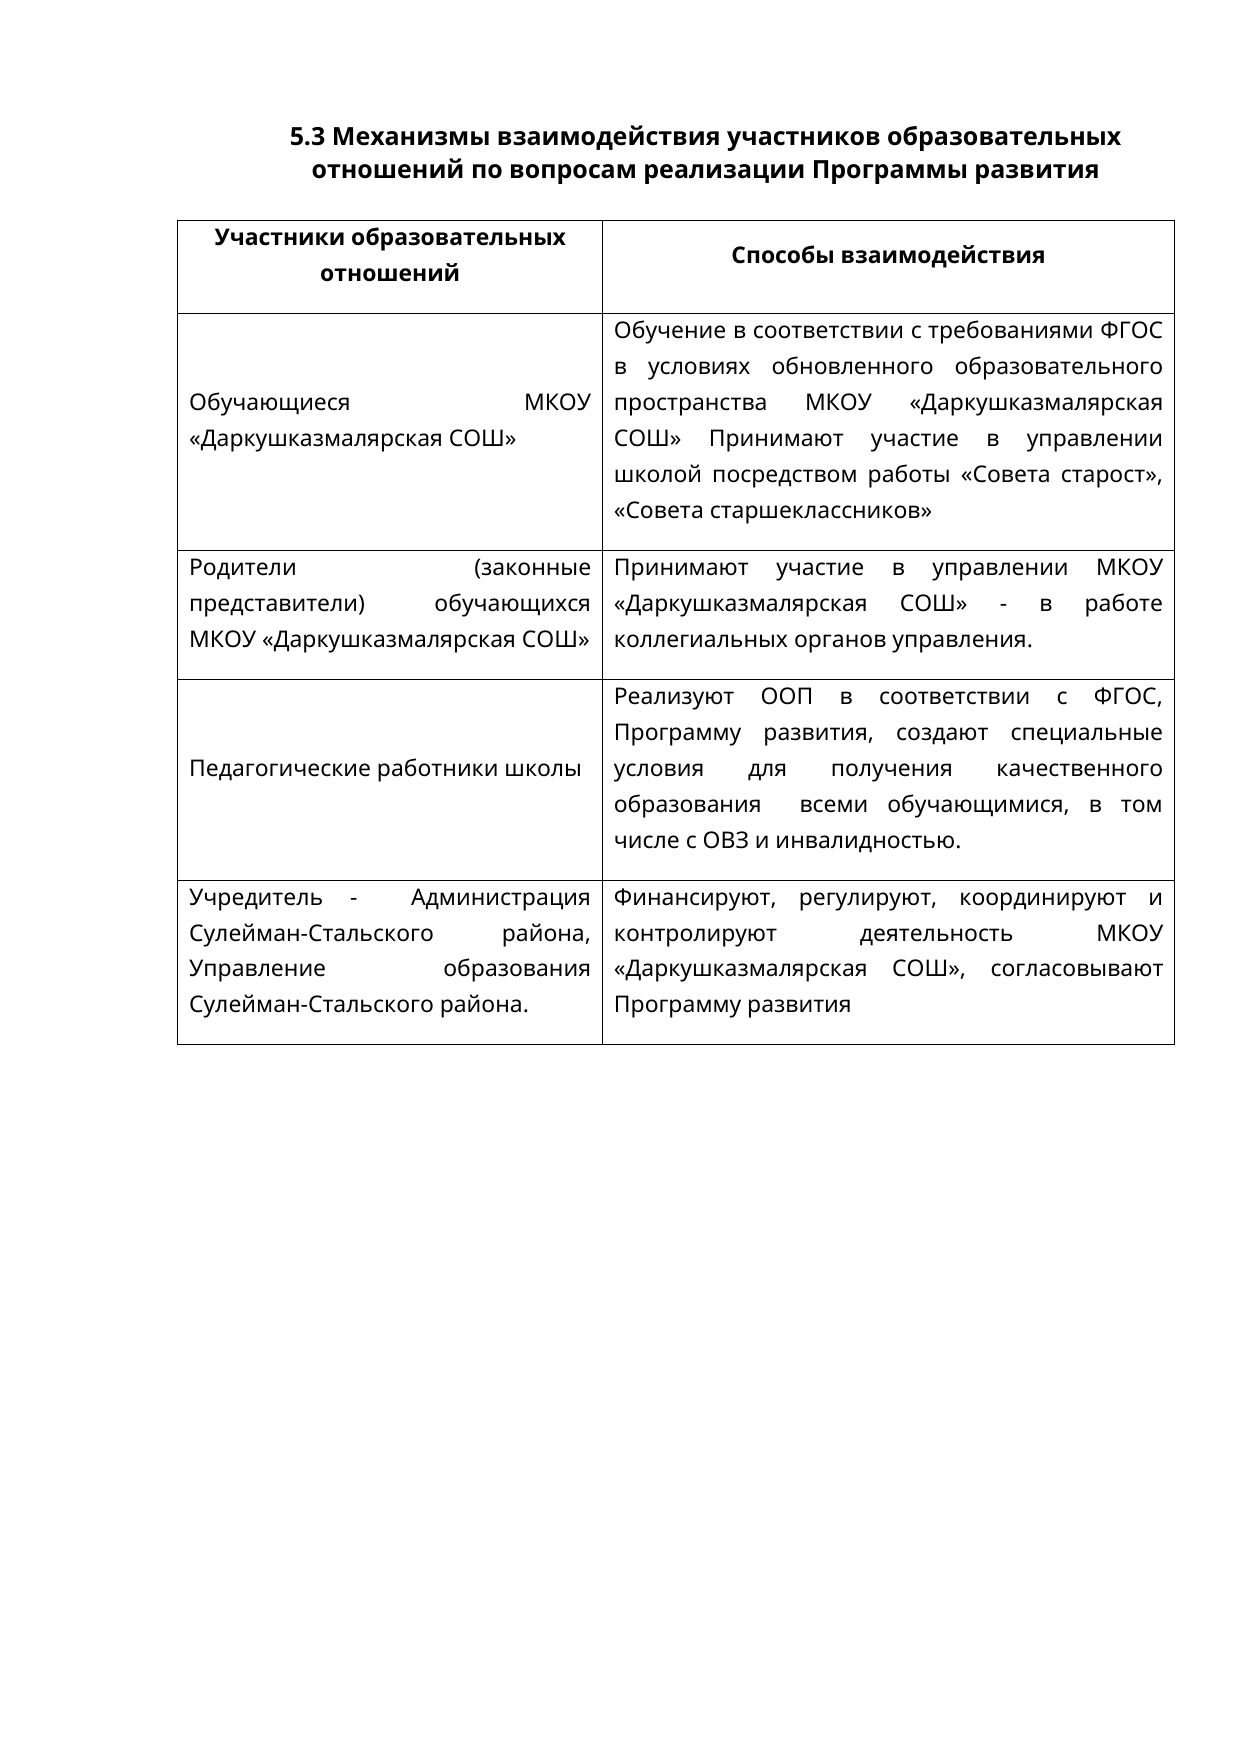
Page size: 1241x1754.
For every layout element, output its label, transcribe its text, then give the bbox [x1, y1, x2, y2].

table_header Способы взаимодействия [603, 221, 1174, 313]
table_cell Родители (законные представители) обучающихся МКОУ «Даркушказмалярская СОШ» [178, 551, 602, 679]
table_cell Обучение в соответствии с требованиями ФГОС в условиях обновленного образовательного пространства МКОУ «Даркушказмалярская СОШ» Принимают участие в управлении школой посредством работы «Совета старост», «Совета старшеклассников» [603, 314, 1174, 550]
table_cell Обучающиеся МКОУ «Даркушказмалярская СОШ» [178, 314, 602, 550]
table_cell Финансируют, регулируют, координируют и контролируют деятельность МКОУ «Даркушказмалярская СОШ», согласовывают Программу развития [603, 881, 1174, 1044]
table_cell Педагогические работники школы [178, 680, 602, 879]
table_cell Учредитель - Администрация Сулейман-Стальского района, Управление образования Сулейман-Стальского района. [178, 881, 602, 1044]
table_cell Реализуют ООП в соответствии с ФГОС, Программу развития, создают специальные условия для получения качественного образования всеми обучающимися, в том числе с ОВЗ и инвалидностью. [603, 680, 1174, 879]
table_header Участники образовательных отношений [178, 221, 602, 313]
list 5.3 Механизмы взаимодействия участников образовательных отношений по вопросам реализации Программы развития [260, 118, 1152, 186]
table_cell Принимают участие в управлении МКОУ «Даркушказмалярская СОШ» - в работе коллегиальных органов управления. [603, 551, 1174, 679]
